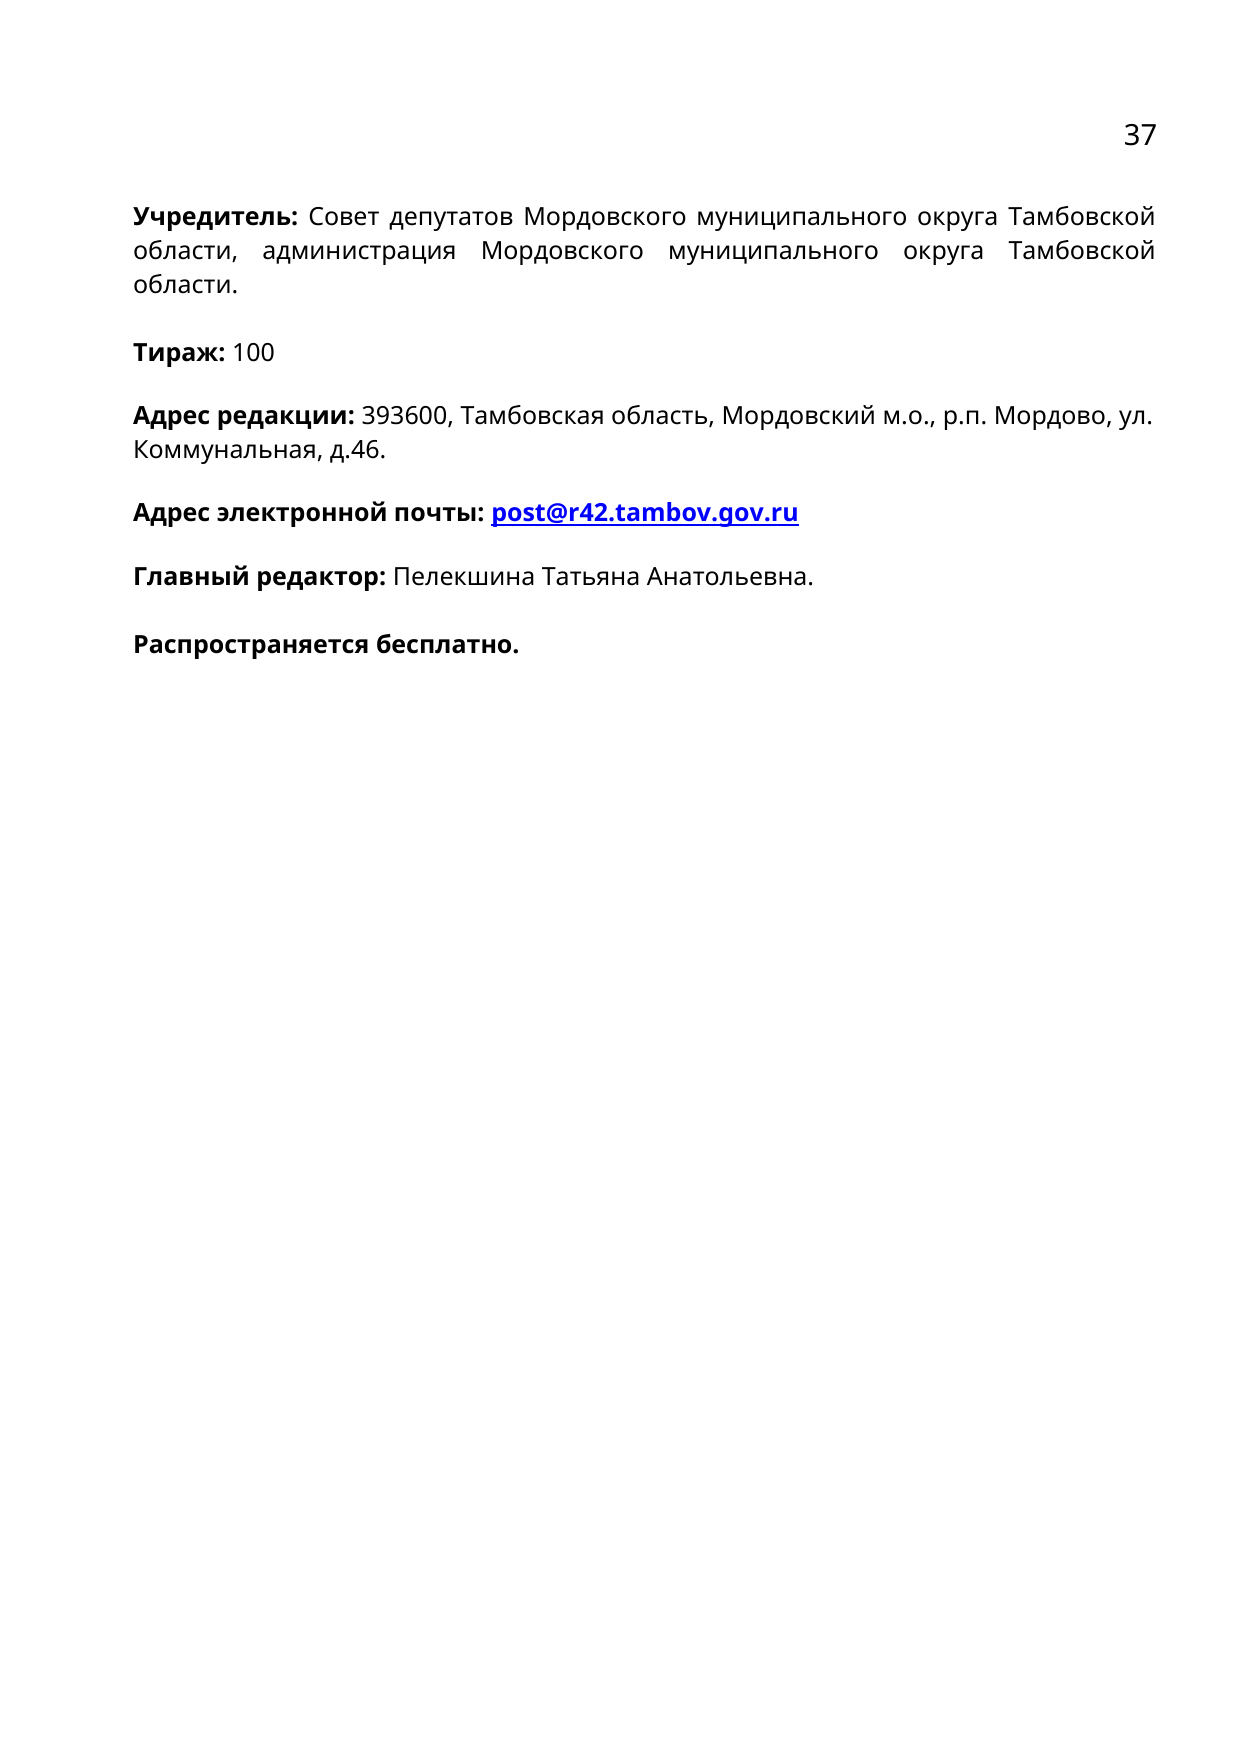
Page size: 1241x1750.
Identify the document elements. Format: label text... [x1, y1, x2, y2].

text Учредитель: Совет депутатов Мордовского муниципального округа Тамбовской области, администрация Мордовского муниципального округа Тамбовской области. [133, 198, 1157, 300]
text Распространяется бесплатно. [133, 626, 1142, 660]
subtitle Адрес электронной почты: post@r42.tambov.gov.ru [133, 495, 1157, 529]
text Главный редактор: Пелекшина Татьяна Анатольевна. [133, 558, 1157, 592]
text Тираж: 100 [133, 334, 1157, 368]
subtitle Адрес редакции: 393600, Тамбовская область, Мордовский м.о., р.п. Мордово, ул. Коммунальная, д.46. [133, 398, 1157, 466]
